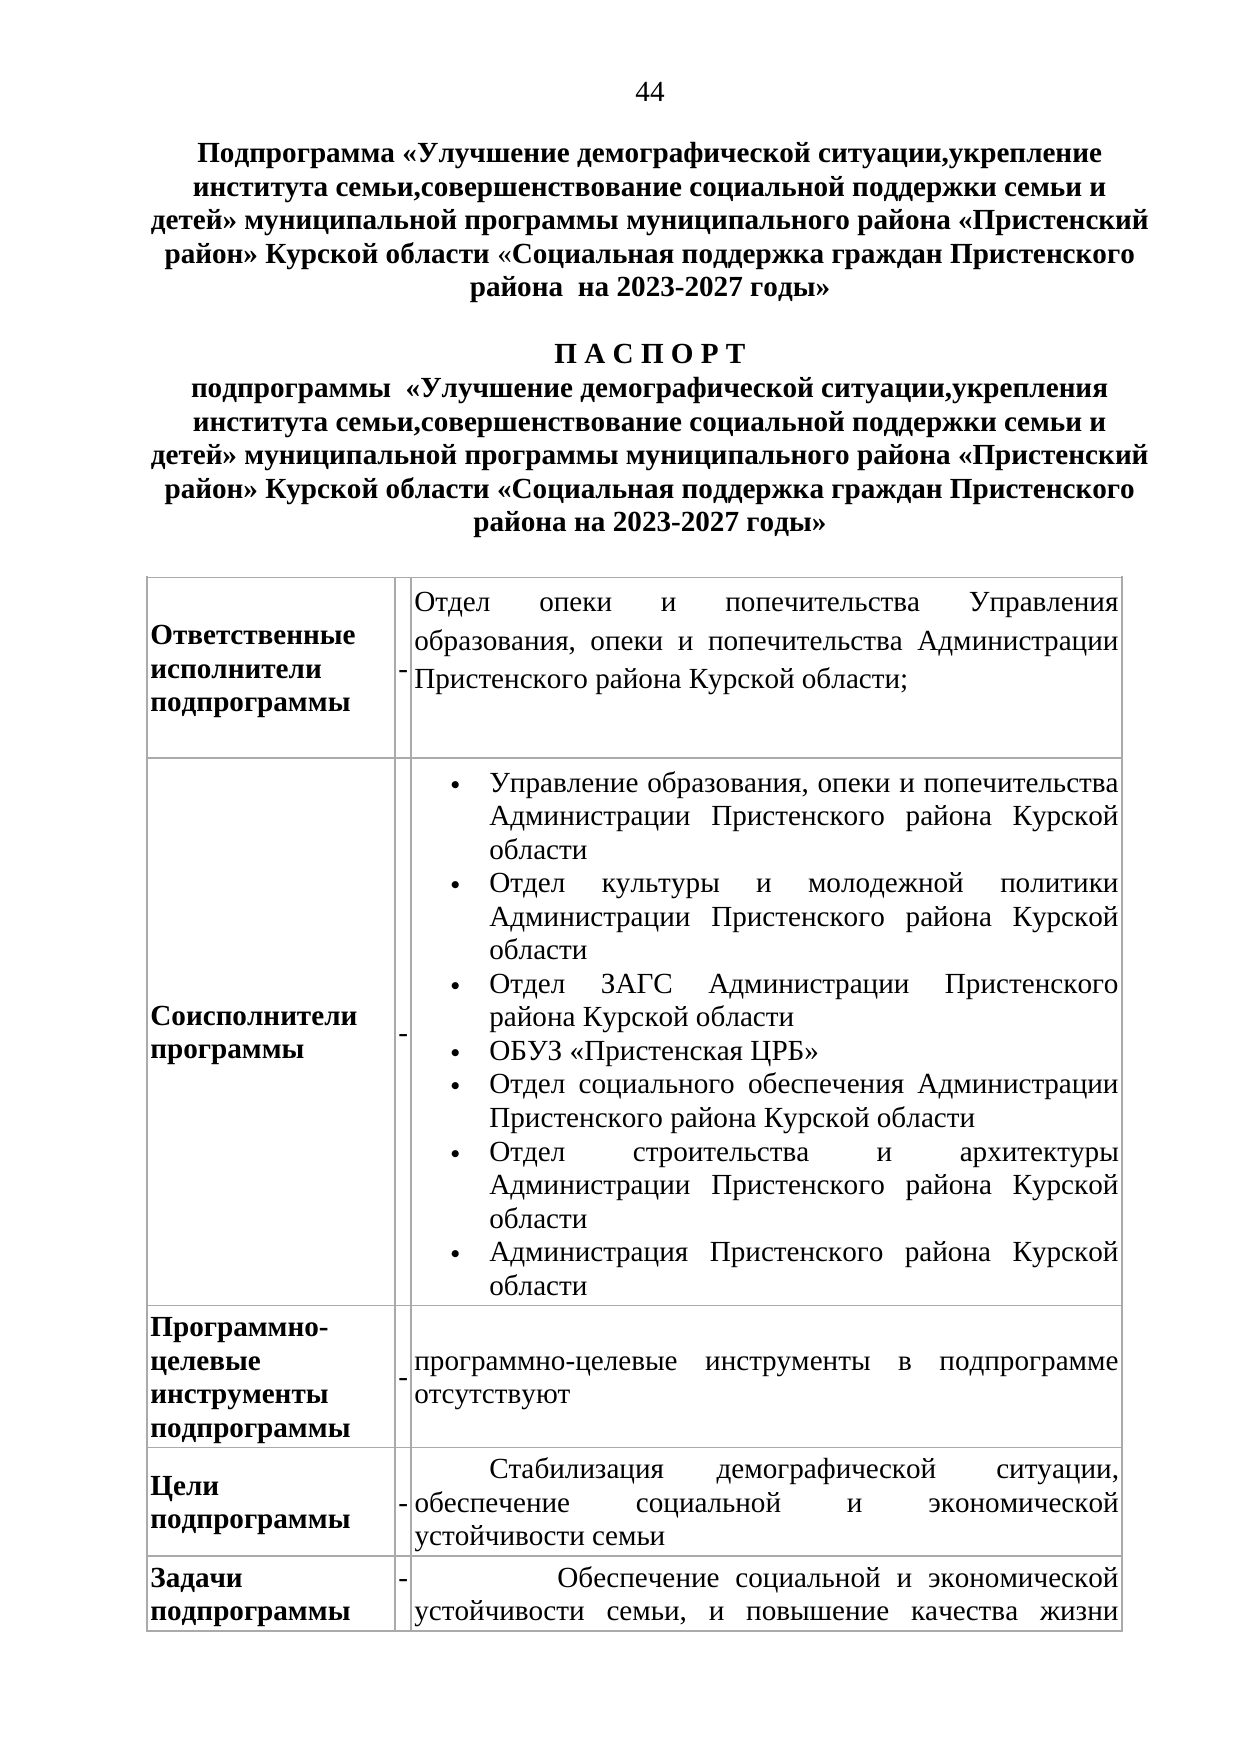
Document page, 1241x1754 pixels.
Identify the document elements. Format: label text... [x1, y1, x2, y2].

table_cell Программно-целевые инструменты подпрограммы [148, 1306, 394, 1447]
text Подпрограмма «Улучшение демографической ситуации,укрепление института семьи,совершенствование социальной поддержки семьи и детей» муниципальной программы муниципального района «Пристенский район» Курской области «Социальная поддержка граждан Пристенского района на 2023-2027 годы» [148, 135, 1152, 303]
table_cell - [396, 759, 410, 1304]
table_cell - [396, 1557, 410, 1630]
table_header Отдел опеки и попечительства Управления образования, опеки и попечительства Администрации Пристенского района Курской области; [412, 578, 1121, 757]
table_cell - [396, 1306, 410, 1447]
table_cell Задачи подпрограммы [148, 1557, 394, 1630]
table_header Ответственные исполнители подпрограммы [148, 578, 394, 757]
text подпрограммы «Улучшение демографической ситуации,укрепления института семьи,совершенствование социальной поддержки семьи и детей» муниципальной программы муниципального района «Пристенский район» Курской области «Социальная поддержка граждан Пристенского района на 2023-2027 годы» [148, 370, 1152, 538]
table_cell Стабилизация демографической ситуации, обеспечение социальной и экономической устойчивости семьи [412, 1448, 1121, 1555]
table_cell - [396, 1448, 410, 1555]
table_header - [396, 578, 410, 757]
table_cell программно-целевые инструменты в подпрограмме отсутствуют [412, 1306, 1121, 1447]
table_cell Цели подпрограммы [148, 1448, 394, 1555]
table_cell Управление образования, опеки и попечительства Администрации Пристенского района Курской области Отдел культуры и молодежной политики Администрации Пристенского района Курской области Отдел ЗАГС Администрации Пристенского района Курской области ОБУЗ «Пристенская ЦРБ» Отдел социального обеспечения Администрации Пристенского района Курской области Отдел строительства и архитектуры Администрации Пристенского района Курской области Администрация Пристенского района Курской области [412, 759, 1121, 1304]
table_cell Соисполнители программы [148, 759, 394, 1304]
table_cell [412, 1557, 1121, 1630]
text П А С П О Р Т [148, 337, 1152, 370]
